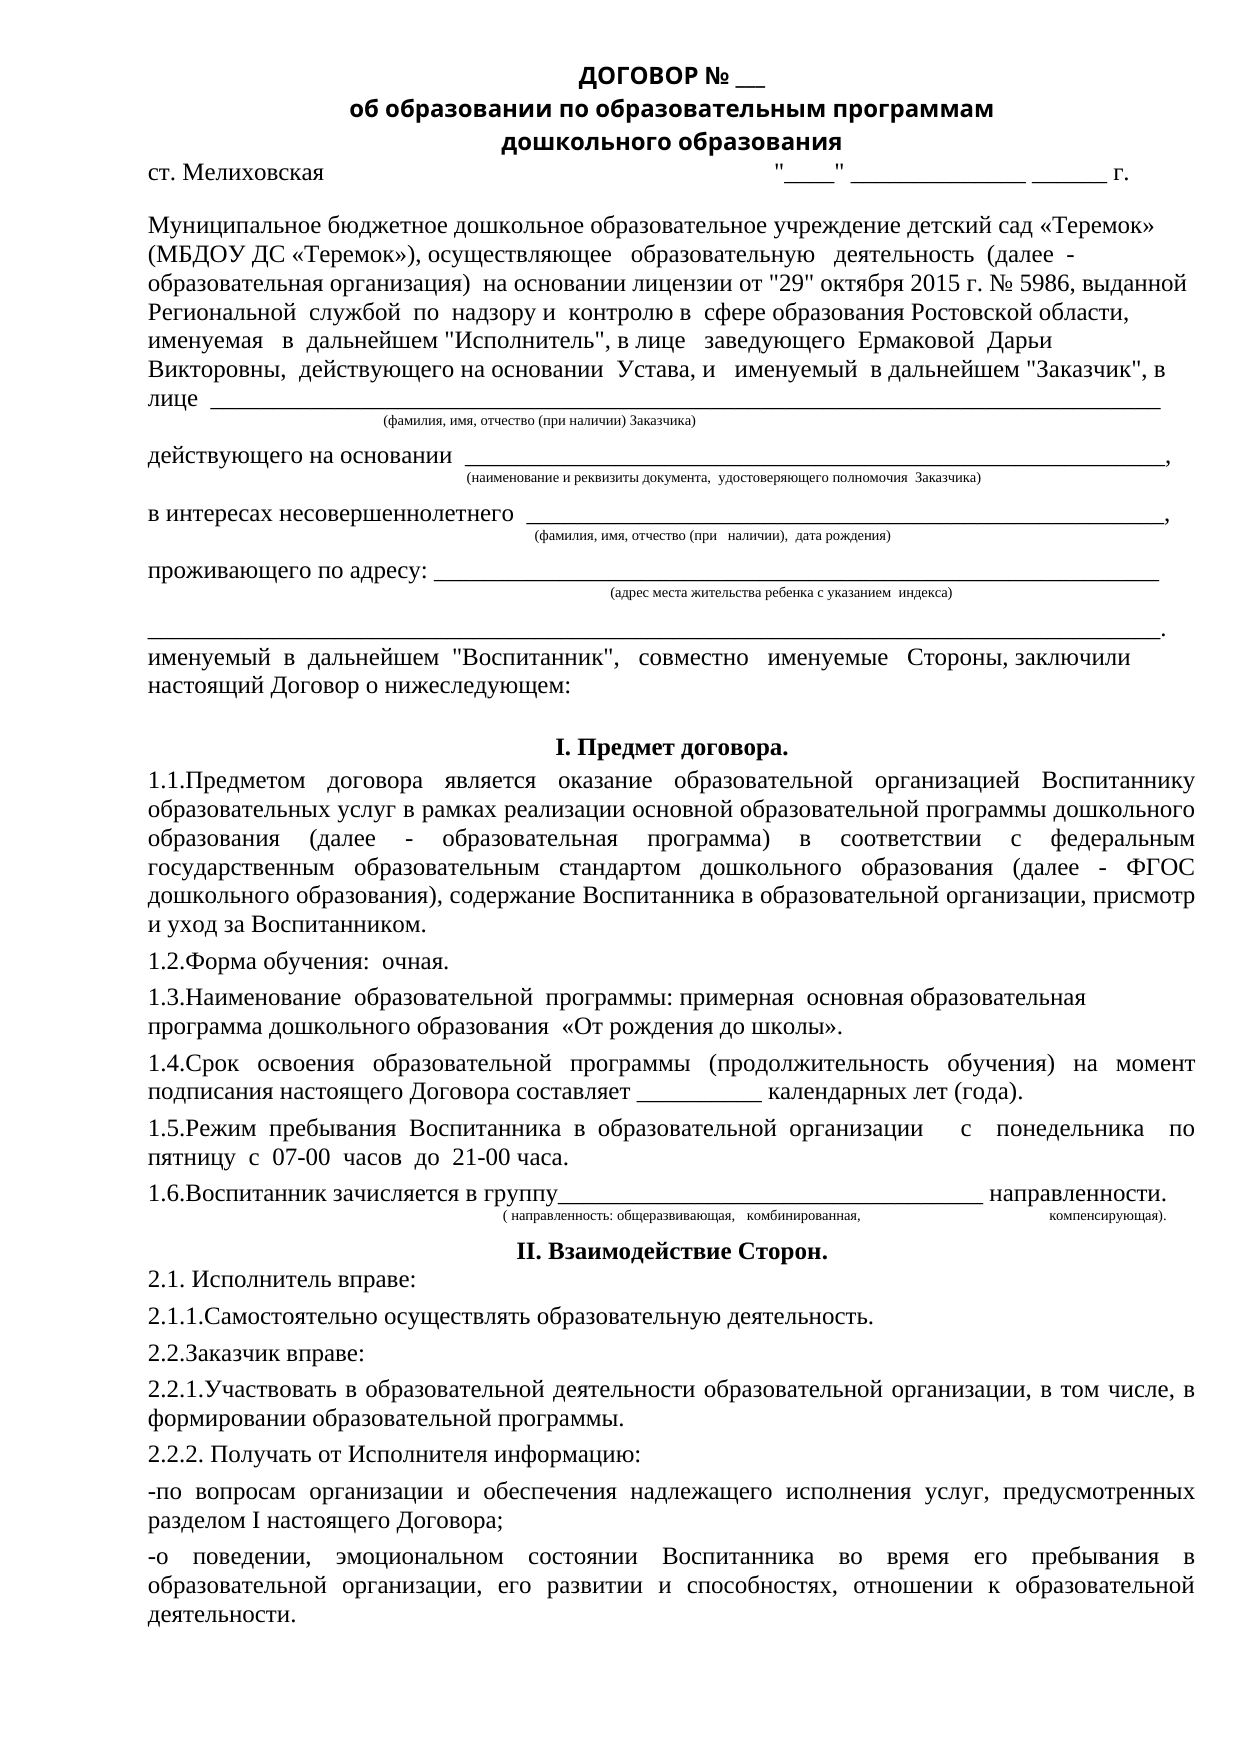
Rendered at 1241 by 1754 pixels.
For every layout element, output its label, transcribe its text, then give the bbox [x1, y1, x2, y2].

text 2.2.1.Участвовать в образовательной деятельности образовательной организации, в том числе, в формировании образовательной программы. [148, 1374, 1196, 1432]
text ( направленность: общеразвивающая, комбинированная, компенсирующая). [148, 1207, 1196, 1236]
text ДОГОВОР № ___ об образовании по образовательным программам дошкольного образования [148, 59, 1196, 157]
text 1.2.Форма обучения: очная. [148, 946, 1196, 974]
text (адрес места жительства ребенка с указанием индекса) [148, 584, 1196, 613]
text 2.2.2. Получать от Исполнителя информацию: [148, 1439, 1196, 1468]
text 2.2.Заказчик вправе: [148, 1338, 1196, 1366]
text 1.4.Срок освоения образовательной программы (продолжительность обучения) на момент подписания настоящего Договора составляет __________ календарных лет (года). [148, 1048, 1196, 1105]
text 2.1.1.Самостоятельно осуществлять образовательную деятельность. [148, 1301, 1196, 1330]
text II. Взаимодействие Сторон. [148, 1236, 1196, 1264]
text 1.6.Воспитанник зачисляется в группу__________________________________ направленности. [148, 1178, 1196, 1207]
text I. Предмет договора. [148, 732, 1196, 761]
text 1.3.Наименование образовательной программы: примерная основная образовательная программа дошкольного образования «От рождения до школы». [148, 982, 1196, 1040]
text (наименование и реквизиты документа, удостоверяющего полномочия Заказчика) [148, 469, 1196, 498]
text _________________________________________________________________________________. именуемый в дальнейшем "Воспитанник", совместно именуемые Стороны, заключили настоящий Договор о нижеследующем: [148, 613, 1196, 699]
text (фамилия, имя, отчество (при наличии), дата рождения) [148, 527, 1196, 556]
text проживающего по адресу: __________________________________________________________ [148, 556, 1196, 584]
text 1.5.Режим пребывания Воспитанника в образовательной организации с понедельника по пятницу с 07-00 часов до 21-00 часа. [148, 1113, 1196, 1170]
text (фамилия, имя, отчество (при наличии) Заказчика) действующего на основании ________________________________________________________, [148, 412, 1196, 469]
text 1.1.Предметом договора является оказание образовательной организацией Воспитаннику образовательных услуг в рамках реализации основной образовательной программы дошкольного образования (далее - образовательная программа) в соответствии с федеральным государственным образовательным стандартом дошкольного образования (далее - ФГОС дошкольного образования), содержание Воспитанника в образовательной организации, присмотр и уход за Воспитанником. [148, 765, 1196, 938]
text ст. Мелиховская "____" ______________ ______ г. [148, 157, 1196, 186]
text в интересах несовершеннолетнего ___________________________________________________, [148, 498, 1196, 527]
text Муниципальное бюджетное дошкольное образовательное учреждение детский сад «Теремок» (МБДОУ ДС «Теремок»), осуществляющее образовательную деятельность (далее - образовательная организация) на основании лицензии от "29" октября 2015 г. № 5986, выданной Региональной службой по надзору и контролю в сфере образования Ростовской области, именуемая в дальнейшем "Исполнитель", в лице заведующего Ермаковой Дарьи Викторовны, действующего на основании Устава, и именуемый в дальнейшем "Заказчик", в лице ____________________________________________________________________________ [148, 211, 1196, 412]
text -по вопросам организации и обеспечения надлежащего исполнения услуг, предусмотренных разделом I настоящего Договора; [148, 1476, 1196, 1533]
text -о поведении, эмоциональном состоянии Воспитанника во время его пребывания в образовательной организации, его развитии и способностях, отношении к образовательной деятельности. [148, 1541, 1196, 1628]
text 2.1. Исполнитель вправе: [148, 1264, 1196, 1293]
